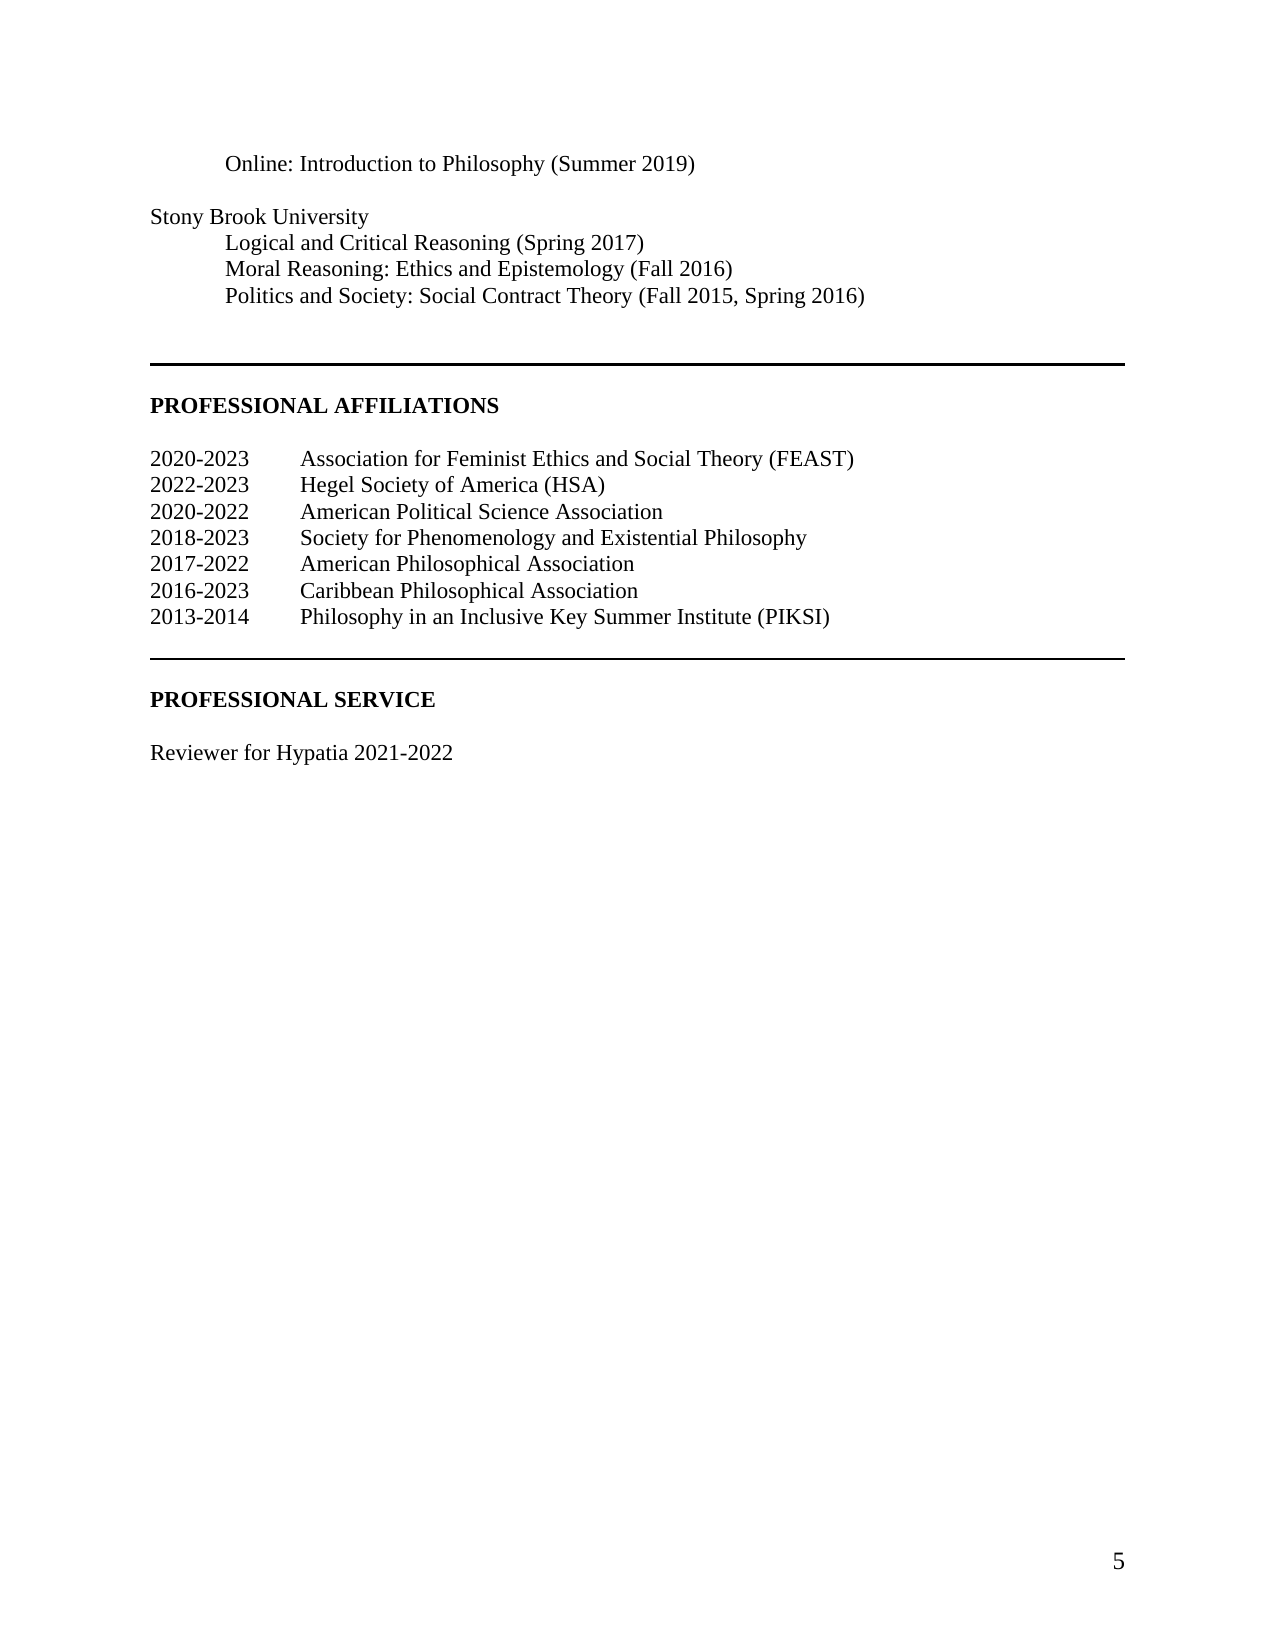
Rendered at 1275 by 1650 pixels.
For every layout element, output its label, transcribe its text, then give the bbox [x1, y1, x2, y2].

text 2018-2023 Society for Phenomenology and Existential Philosophy [150, 524, 1125, 551]
text PROFESSIONAL SERVICE [150, 686, 1125, 712]
text Reviewer for Hypatia 2021-2022 [150, 739, 1125, 765]
text Stony Brook University [150, 203, 1125, 229]
text 2020-2022 American Political Science Association [150, 498, 1125, 524]
text Logical and Critical Reasoning (Spring 2017) [150, 229, 1125, 255]
text 2013-2014 Philosophy in an Inclusive Key Summer Institute (PIKSI) [150, 603, 1125, 629]
text Online: Introduction to Philosophy (Summer 2019) [150, 150, 1125, 176]
text 2016-2023 Caribbean Philosophical Association [150, 577, 1125, 603]
text 2017-2022 American Philosophical Association [150, 551, 1125, 577]
text 2020-2023 Association for Feminist Ethics and Social Theory (FEAST) [150, 445, 1125, 471]
text 2022-2023 Hegel Society of America (HSA) [150, 471, 1125, 498]
text Moral Reasoning: Ethics and Epistemology (Fall 2016) [150, 255, 1125, 282]
text PROFESSIONAL AFFILIATIONS [150, 392, 1125, 419]
text Politics and Society: Social Contract Theory (Fall 2015, Spring 2016) [150, 282, 1125, 308]
